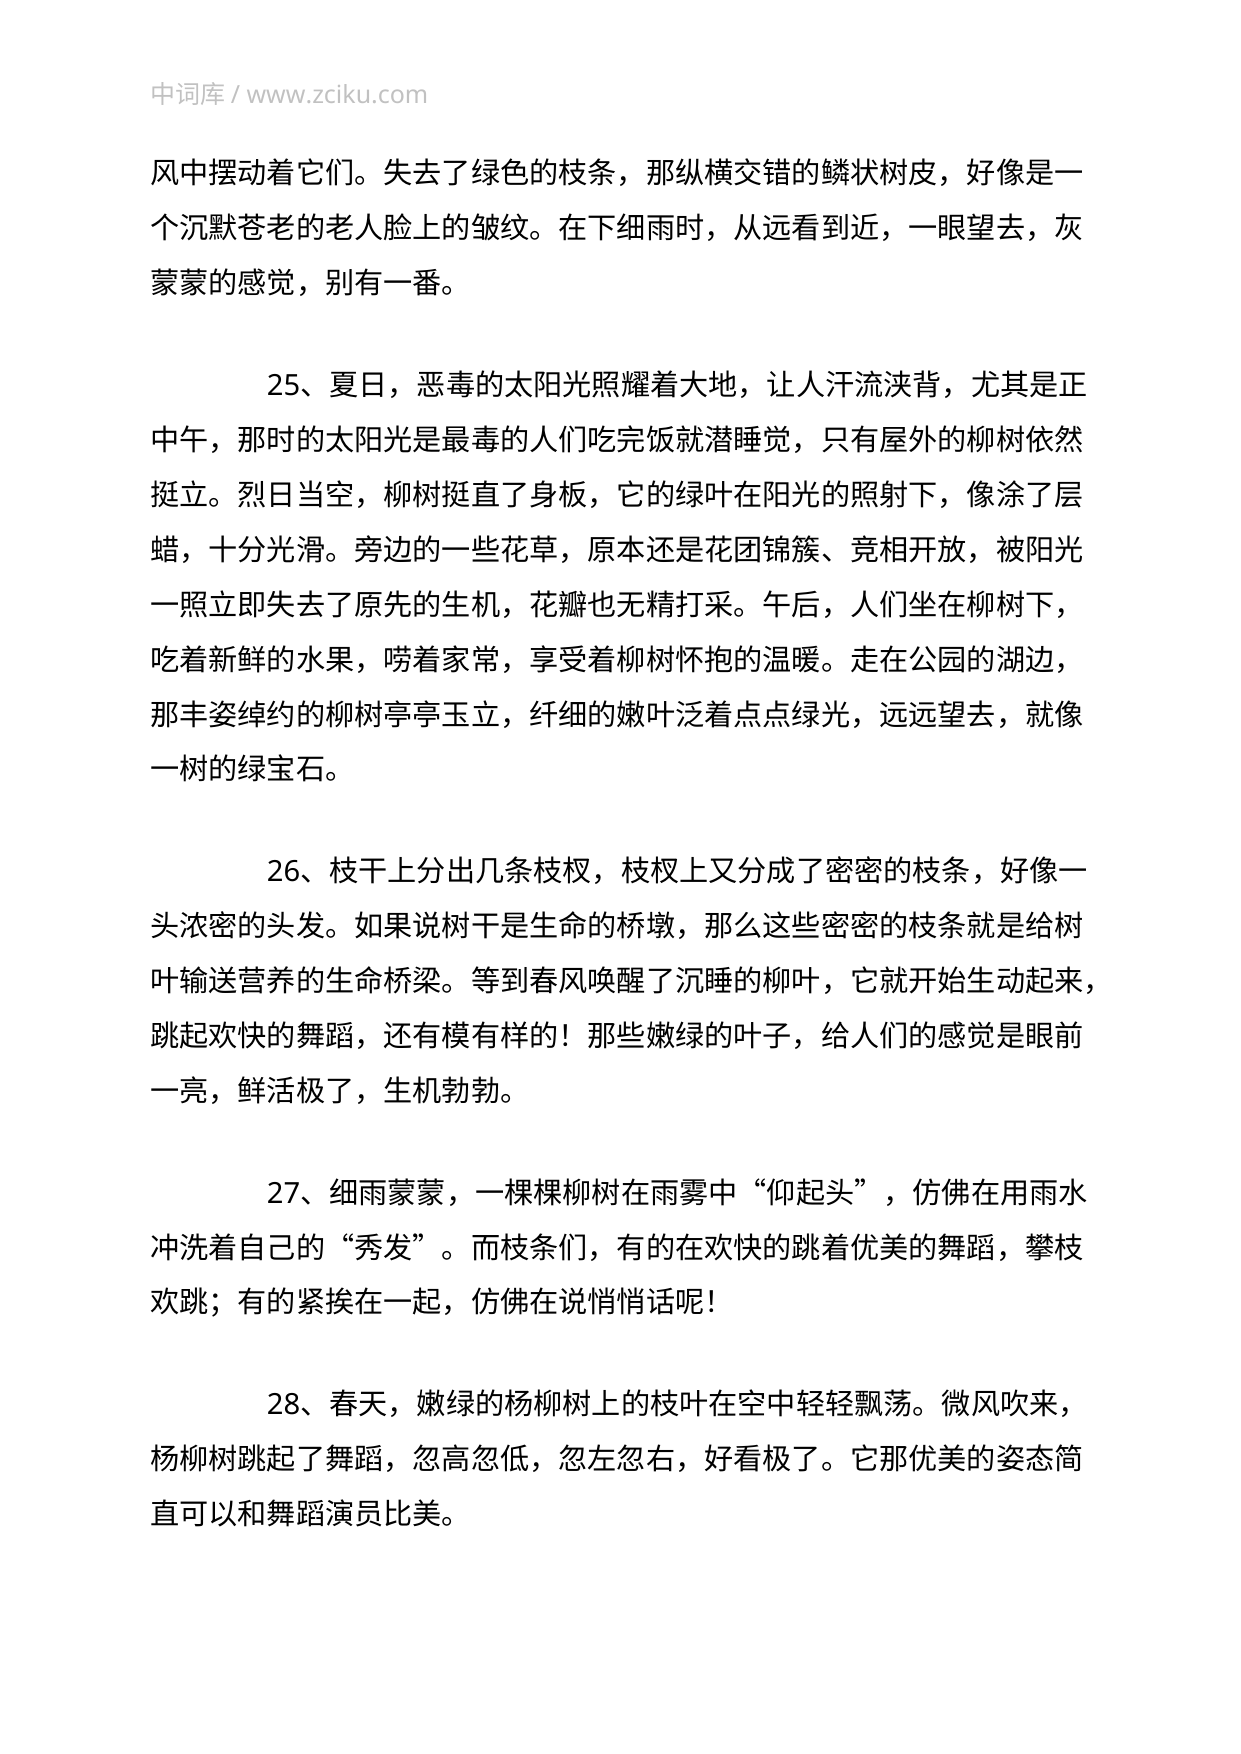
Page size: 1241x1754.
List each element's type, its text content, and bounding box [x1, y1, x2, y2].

text 26、枝干上分出几条枝杈，枝杈上又分成了密密的枝条，好像一头浓密的头发。如果说树干是生命的桥墩，那么这些密密的枝条就是给树叶输送营养的生命桥梁。等到春风唤醒了沉睡的柳叶，它就开始生动起来，跳起欢快的舞蹈，还有模有样的！那些嫩绿的叶子，给人们的感觉是眼前一亮，鲜活极了，生机勃勃。 [150, 848, 1090, 1110]
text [150, 150, 1090, 302]
text 28、春天，嫩绿的杨柳树上的枝叶在空中轻轻飘荡。微风吹来，杨柳树跳起了舞蹈，忽高忽低，忽左忽右，好看极了。它那优美的姿态简直可以和舞蹈演员比美。 [150, 1381, 1090, 1533]
text 25、夏日，恶毒的太阳光照耀着大地，让人汗流浃背，尤其是正中午，那时的太阳光是最毒的人们吃完饭就潜睡觉，只有屋外的柳树依然挺立。烈日当空，柳树挺直了身板，它的绿叶在阳光的照射下，像涂了层蜡，十分光滑。旁边的一些花草，原本还是花团锦簇、竞相开放，被阳光一照立即失去了原先的生机，花瓣也无精打采。午后，人们坐在柳树下，吃着新鲜的水果，唠着家常，享受着柳树怀抱的温暖。走在公园的湖边，那丰姿绰约的柳树亭亭玉立，纤细的嫩叶泛着点点绿光，远远望去，就像一树的绿宝石。 [150, 362, 1090, 788]
text 27、细雨蒙蒙，一棵棵柳树在雨雾中“仰起头”，仿佛在用雨水冲洗着自己的“秀发”。而枝条们，有的在欢快的跳着优美的舞蹈，攀枝欢跳；有的紧挨在一起，仿佛在说悄悄话呢！ [150, 1169, 1090, 1321]
